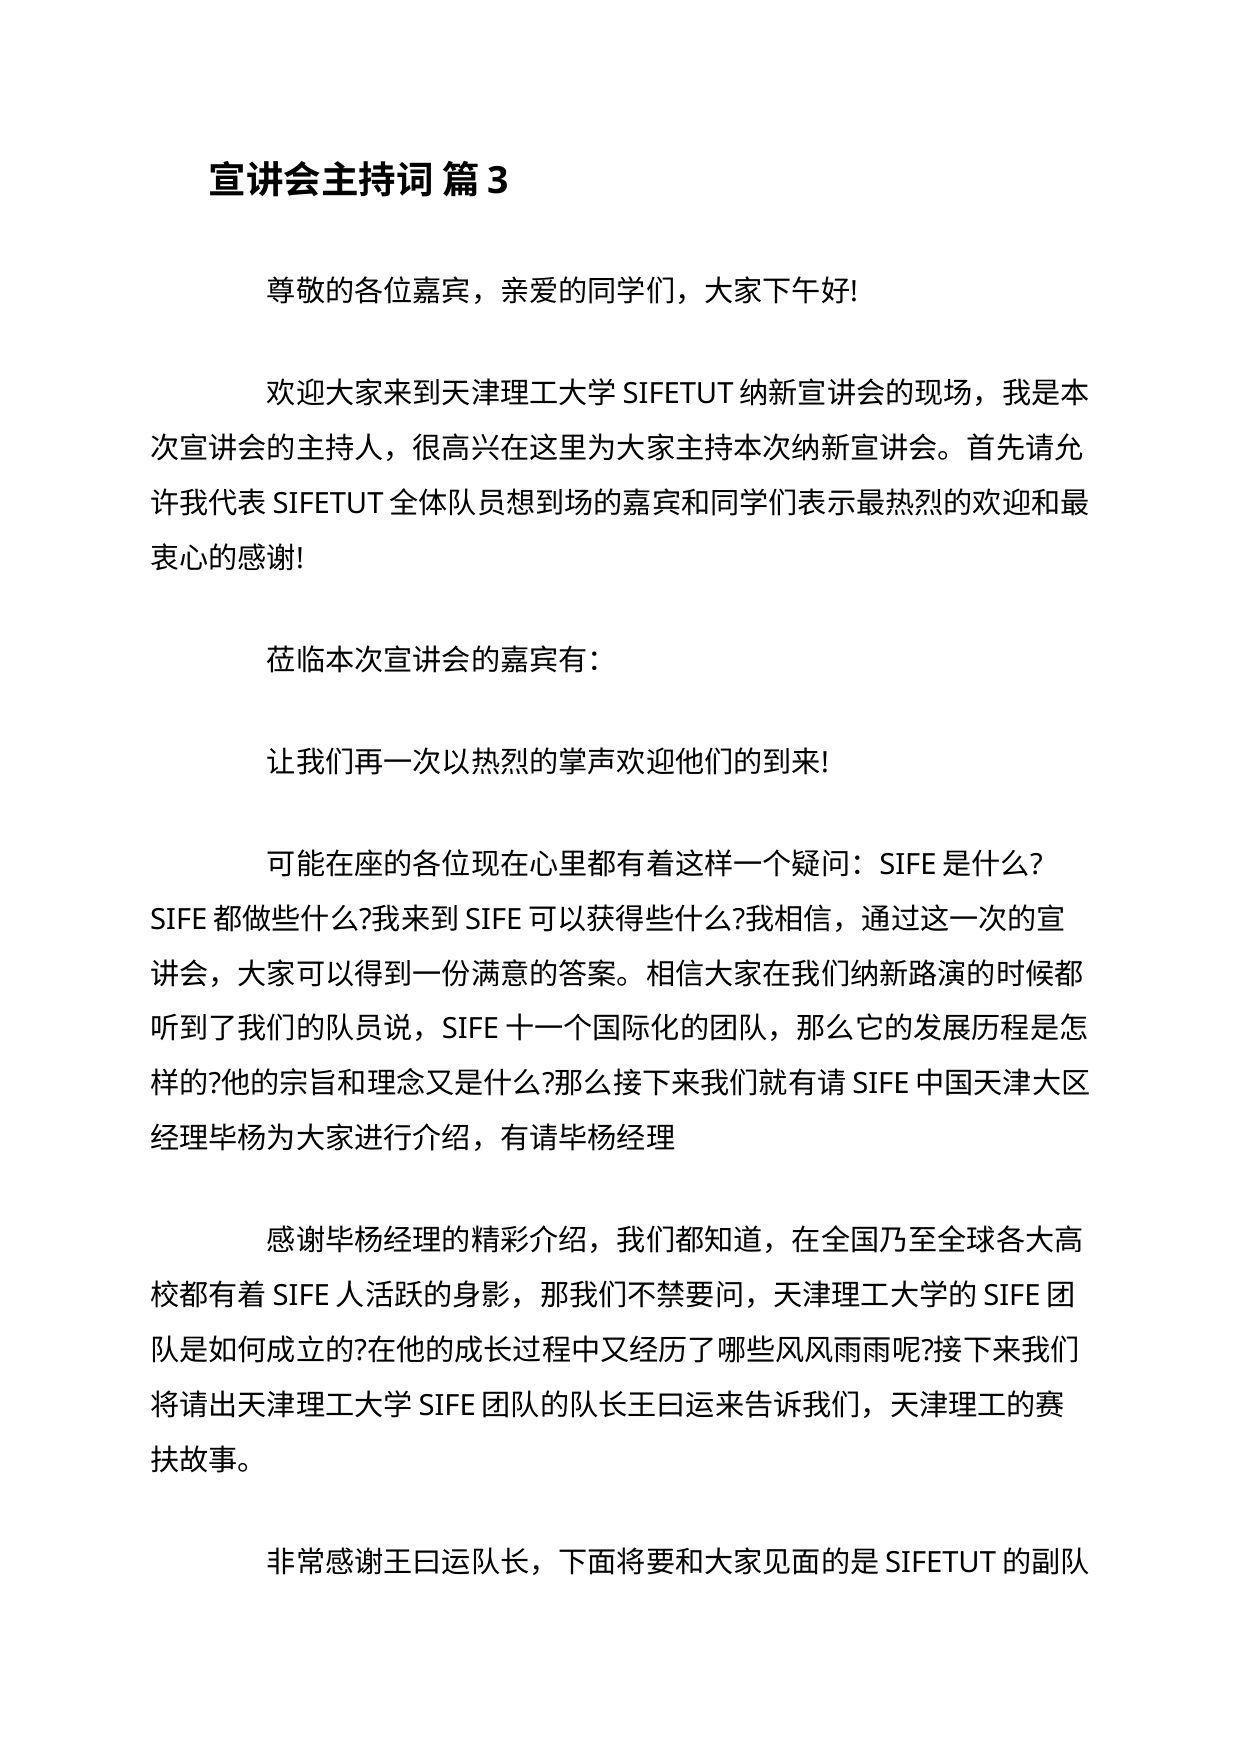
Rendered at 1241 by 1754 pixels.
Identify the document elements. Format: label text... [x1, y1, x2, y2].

text 让我们再一次以热烈的掌声欢迎他们的到来! [150, 738, 1090, 781]
text 莅临本次宣讲会的嘉宾有： [150, 636, 1090, 679]
text 感谢毕杨经理的精彩介绍，我们都知道，在全国乃至全球各大高校都有着SIFE人活跃的身影，那我们不禁要问，天津理工大学的SIFE团队是如何成立的?在他的成长过程中又经历了哪些风风雨雨呢?接下来我们将请出天津理工大学SIFE团队的队长王曰运来告诉我们，天津理工的赛扶故事。 [150, 1217, 1090, 1479]
text 尊敬的各位嘉宾，亲爱的同学们，大家下午好! [150, 268, 1090, 310]
text 欢迎大家来到天津理工大学SIFETUT纳新宣讲会的现场，我是本次宣讲会的主持人，很高兴在这里为大家主持本次纳新宣讲会。首先请允许我代表SIFETUT全体队员想到场的嘉宾和同学们表示最热烈的欢迎和最衷心的感谢! [150, 369, 1090, 577]
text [150, 1538, 1090, 1581]
text 可能在座的各位现在心里都有着这样一个疑问：SIFE是什么?SIFE都做些什么?我来到SIFE可以获得些什么?我相信，通过这一次的宣讲会，大家可以得到一份满意的答案。相信大家在我们纳新路演的时候都听到了我们的队员说，SIFE十一个国际化的团队，那么它的发展历程是怎样的?他的宗旨和理念又是什么?那么接下来我们就有请SIFE中国天津大区经理毕杨为大家进行介绍，有请毕杨经理 [150, 840, 1090, 1157]
text 宣讲会主持词 篇3 [150, 150, 1090, 204]
